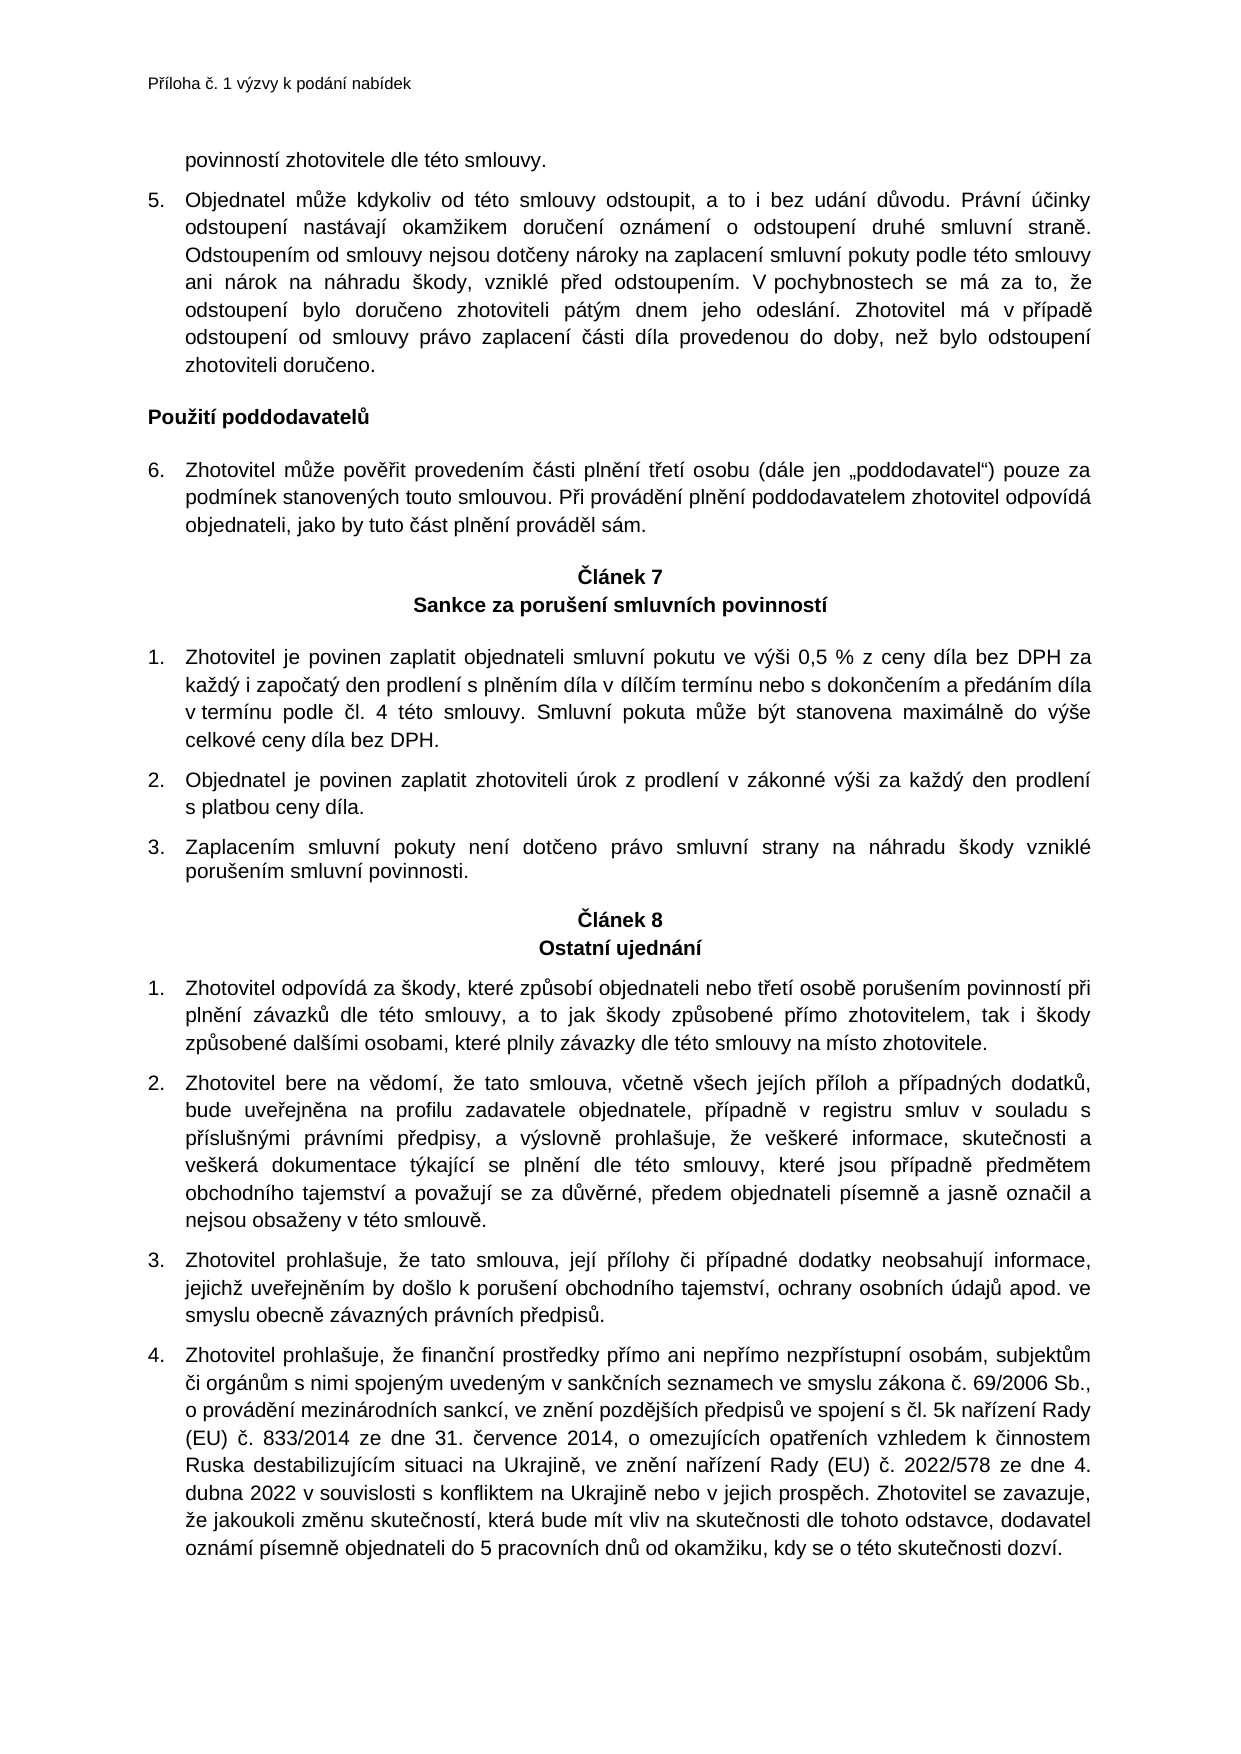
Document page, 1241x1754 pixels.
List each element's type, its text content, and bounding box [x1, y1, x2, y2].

list Zaplacením smluvní pokuty není dotčeno právo smluvní strany na náhradu škody vzniklé porušením smluvní povinnosti. [148, 835, 1093, 883]
list Zhotovitel může pověřit provedením části plnění třetí osobu (dále jen „poddodavatel“) pouze za podmínek stanovených touto smlouvou. Při provádění plnění poddodavatelem zhotovitel odpovídá objednateli, jako by tuto část plnění prováděl sám. [148, 458, 1093, 537]
list Objednatel je povinen zaplatit zhotoviteli úrok z prodlení v zákonné výši za každý den prodlení s platbou ceny díla. [148, 768, 1093, 819]
list Zhotovitel prohlašuje, že tato smlouva, její přílohy či případné dodatky neobsahují informace, jejichž uveřejněním by došlo k porušení obchodního tajemství, ochrany osobních údajů apod. ve smyslu obecně závazných právních předpisů. [148, 1248, 1093, 1327]
list Zhotovitel prohlašuje, že finanční prostředky přímo ani nepřímo nezpřístupní osobám, subjektům či orgánům s nimi spojeným uvedeným v sankčních seznamech ve smyslu zákona č. 69/2006 Sb., o provádění mezinárodních sankcí, ve znění pozdějších předpisů ve spojení s čl. 5k nařízení Rady (EU) č. 833/2014 ze dne 31. července 2014, o omezujících opatřeních vzhledem k činnostem Ruska destabilizujícím situaci na Ukrajině, ve znění nařízení Rady (EU) č. 2022/578 ze dne 4. dubna 2022 v souvislosti s konfliktem na Ukrajině nebo v jejich prospěch. Zhotovitel se zavazuje, že jakoukoli změnu skutečností, která bude mít vliv na skutečnosti dle tohoto odstavce, dodavatel oznámí písemně objednateli do 5 pracovních dnů od okamžiku, kdy se o této skutečnosti dozví. [148, 1343, 1093, 1559]
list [148, 148, 1093, 172]
text Sankce za porušení smluvních povinností [148, 593, 1093, 617]
list Objednatel může kdykoliv od této smlouvy odstoupit, a to i bez udání důvodu. Právní účinky odstoupení nastávají okamžikem doručení oznámení o odstoupení druhé smluvní straně. Odstoupením od smlouvy nejsou dotčeny nároky na zaplacení smluvní pokuty podle této smlouvy ani nárok na náhradu škody, vzniklé před odstoupením. V pochybnostech se má za to, že odstoupení bylo doručeno zhotoviteli pátým dnem jeho odeslání. Zhotovitel má v případě odstoupení od smlouvy právo zaplacení části díla provedenou do doby, než bylo odstoupení zhotoviteli doručeno. [148, 188, 1093, 377]
text Použití poddodavatelů [148, 405, 1093, 429]
list Zhotovitel je povinen zaplatit objednateli smluvní pokutu ve výši 0,5 % z ceny díla bez DPH za každý i započatý den prodlení s plněním díla v dílčím termínu nebo s dokončením a předáním díla v termínu podle čl. 4 této smlouvy. Smluvní pokuta může být stanovena maximálně do výše celkové ceny díla bez DPH. [148, 645, 1093, 752]
list Zhotovitel odpovídá za škody, které způsobí objednateli nebo třetí osobě porušením povinností při plnění závazků dle této smlouvy, a to jak škody způsobené přímo zhotovitelem, tak i škody způsobené dalšími osobami, které plnily závazky dle této smlouvy na místo zhotovitele. [148, 976, 1093, 1054]
text Článek 7 [148, 565, 1093, 589]
text Ostatní ujednání [148, 936, 1093, 959]
text Článek 8 [148, 908, 1093, 932]
list Zhotovitel bere na vědomí, že tato smlouva, včetně všech jejích příloh a případných dodatků, bude uveřejněna na profilu zadavatele objednatele, případně v registru smluv v souladu s příslušnými právními předpisy, a výslovně prohlašuje, že veškeré informace, skutečnosti a veškerá dokumentace týkající se plnění dle této smlouvy, které jsou případně předmětem obchodního tajemství a považují se za důvěrné, předem objednateli písemně a jasně označil a nejsou obsaženy v této smlouvě. [148, 1071, 1093, 1232]
